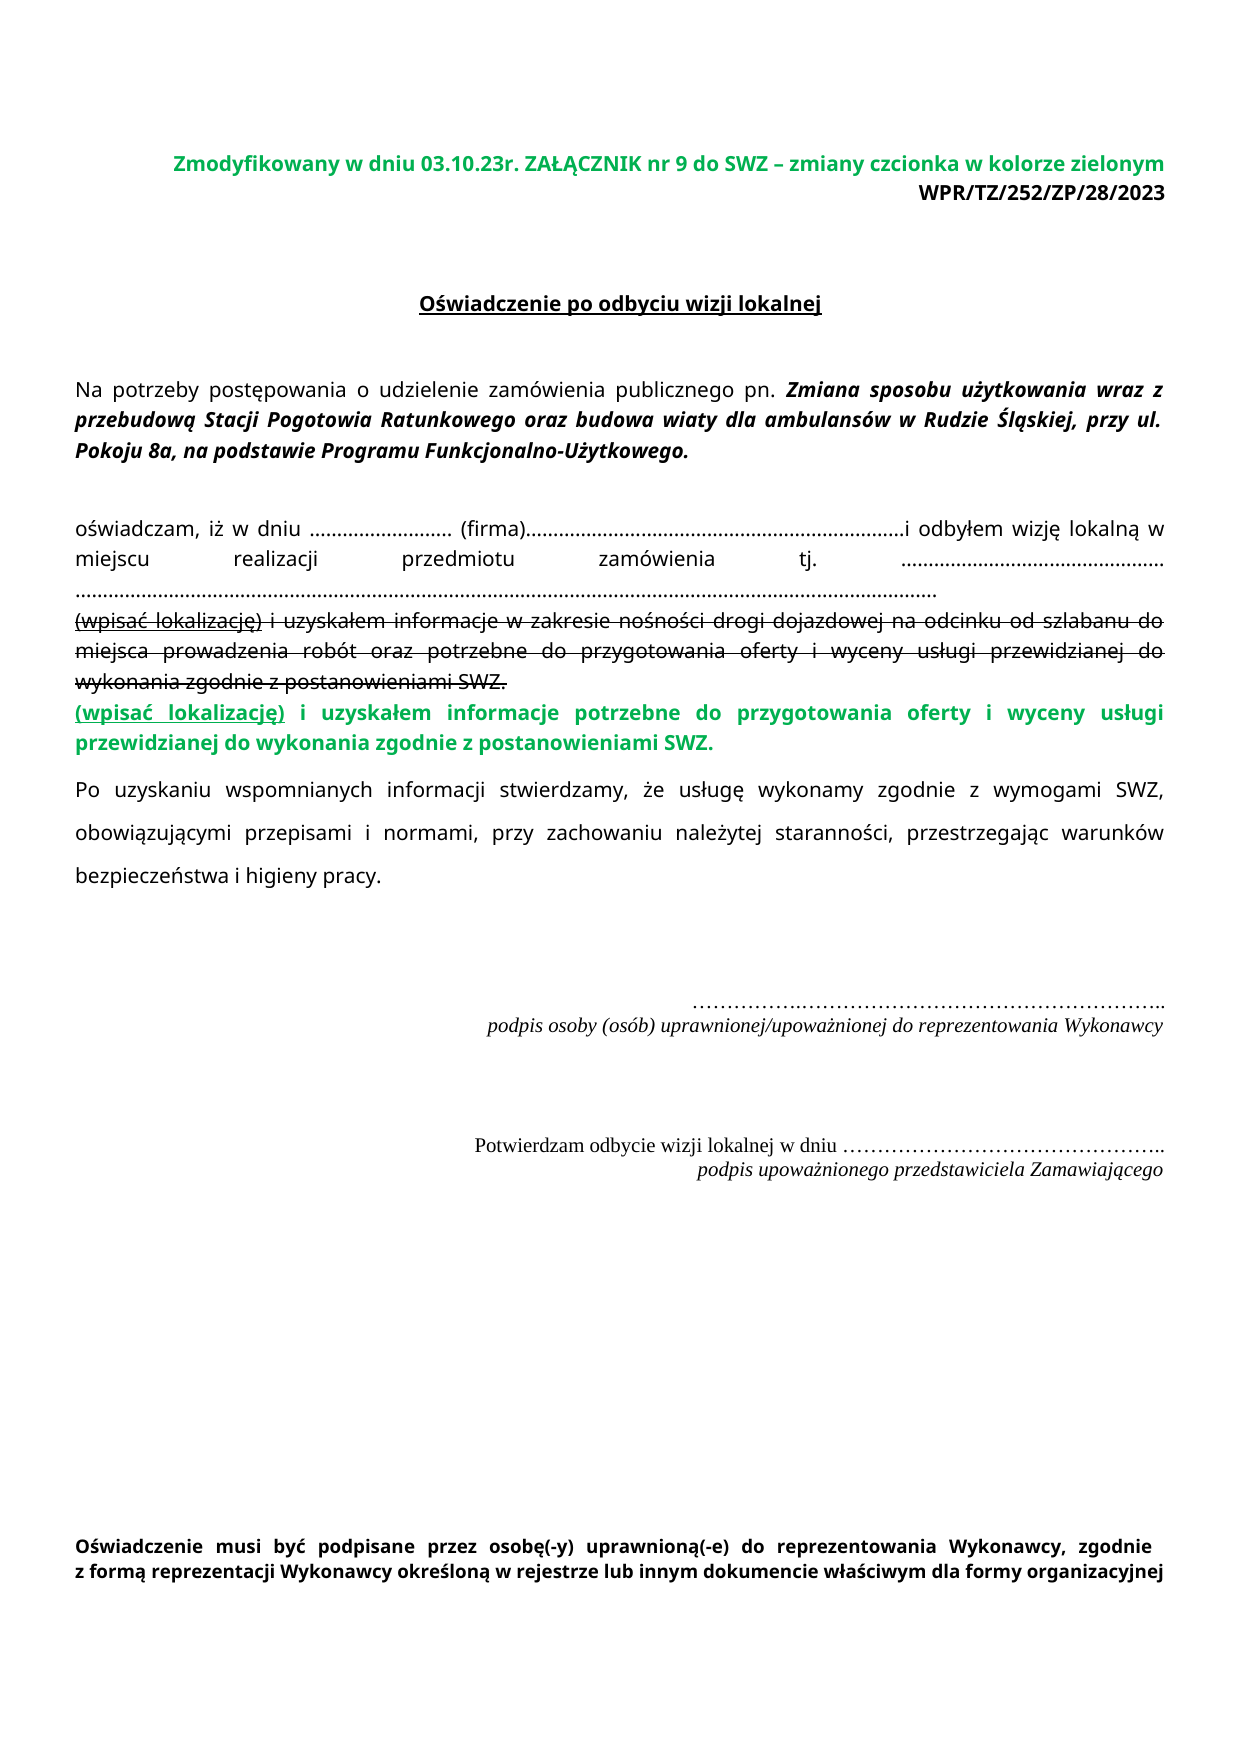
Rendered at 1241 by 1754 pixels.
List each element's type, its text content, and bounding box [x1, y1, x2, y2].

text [75, 1533, 1165, 1584]
text WPR/TZ/252/ZP/28/2023 [75, 178, 1165, 206]
text Potwierdzam odbycie wizji lokalnej w dniu ……………………………………….. [75, 1133, 1165, 1157]
text …………….…………………………………………….. [75, 989, 1165, 1013]
text Oświadczenie po odbyciu wizji lokalnej [75, 289, 1165, 318]
text podpis osoby (osób) uprawnionej/upoważnionej do reprezentowania Wykonawcy [75, 1013, 1165, 1037]
text Po uzyskaniu wspomnianych informacji stwierdzamy, że usługę wykonamy zgodnie z wymogami SWZ, obowiązującymi przepisami i normami, przy zachowaniu należytej staranności, przestrzegając warunków bezpieczeństwa i higieny pracy. [75, 776, 1165, 889]
text Zmodyfikowany w dniu 03.10.23r. ZAŁĄCZNIK nr 9 do SWZ – zmiany czcionka w kolorze zielonym [75, 149, 1165, 178]
text podpis upoważnionego przedstawiciela Zamawiającego [75, 1157, 1165, 1181]
text oświadczam, iż w dniu …………………….. (firma)……………………………………………………………i odbyłem wizję lokalną w miejscu realizacji przedmiotu zamówienia tj. ………………………………………… …………………………………………………………………………………………………………………………………………. (wpisać lokalizację) i uzyskałem informacje w zakresie nośności drogi dojazdowej na odcinku od szlabanu do miejsca prowadzenia robót oraz potrzebne do przygotowania oferty i wyceny usługi przewidzianej do wykonania zgodnie z postanowieniami SWZ. (wpisać lokalizację) i uzyskałem informacje potrzebne do przygotowania oferty i wyceny usługi przewidzianej do wykonania zgodnie z postanowieniami SWZ. [75, 483, 1165, 653]
text oświadczam, iż w dniu …………………….. (firma)……………………………………………………………i odbyłem wizję lokalną w miejscu realizacji przedmiotu zamówienia tj. ………………………………………… …………………………………………………………………………………………………………………………………………. (wpisać lokalizację) i uzyskałem informacje w zakresie nośności drogi dojazdowej na odcinku od szlabanu do miejsca prowadzenia robót oraz potrzebne do przygotowania oferty i wyceny usługi przewidzianej do wykonania zgodnie z postanowieniami SWZ. (wpisać lokalizację) i uzyskałem informacje potrzebne do przygotowania oferty i wyceny usługi przewidzianej do wykonania zgodnie z postanowieniami SWZ. [75, 654, 1165, 757]
text Na potrzeby postępowania o udzielenie zamówienia publicznego pn. Zmiana sposobu użytkowania wraz z przebudową Stacji Pogotowia Ratunkowego oraz budowa wiaty dla ambulansów w Rudzie Śląskiej, przy ul. Pokoju 8a, na podstawie Programu Funkcjonalno-Użytkowego. [75, 375, 1165, 464]
